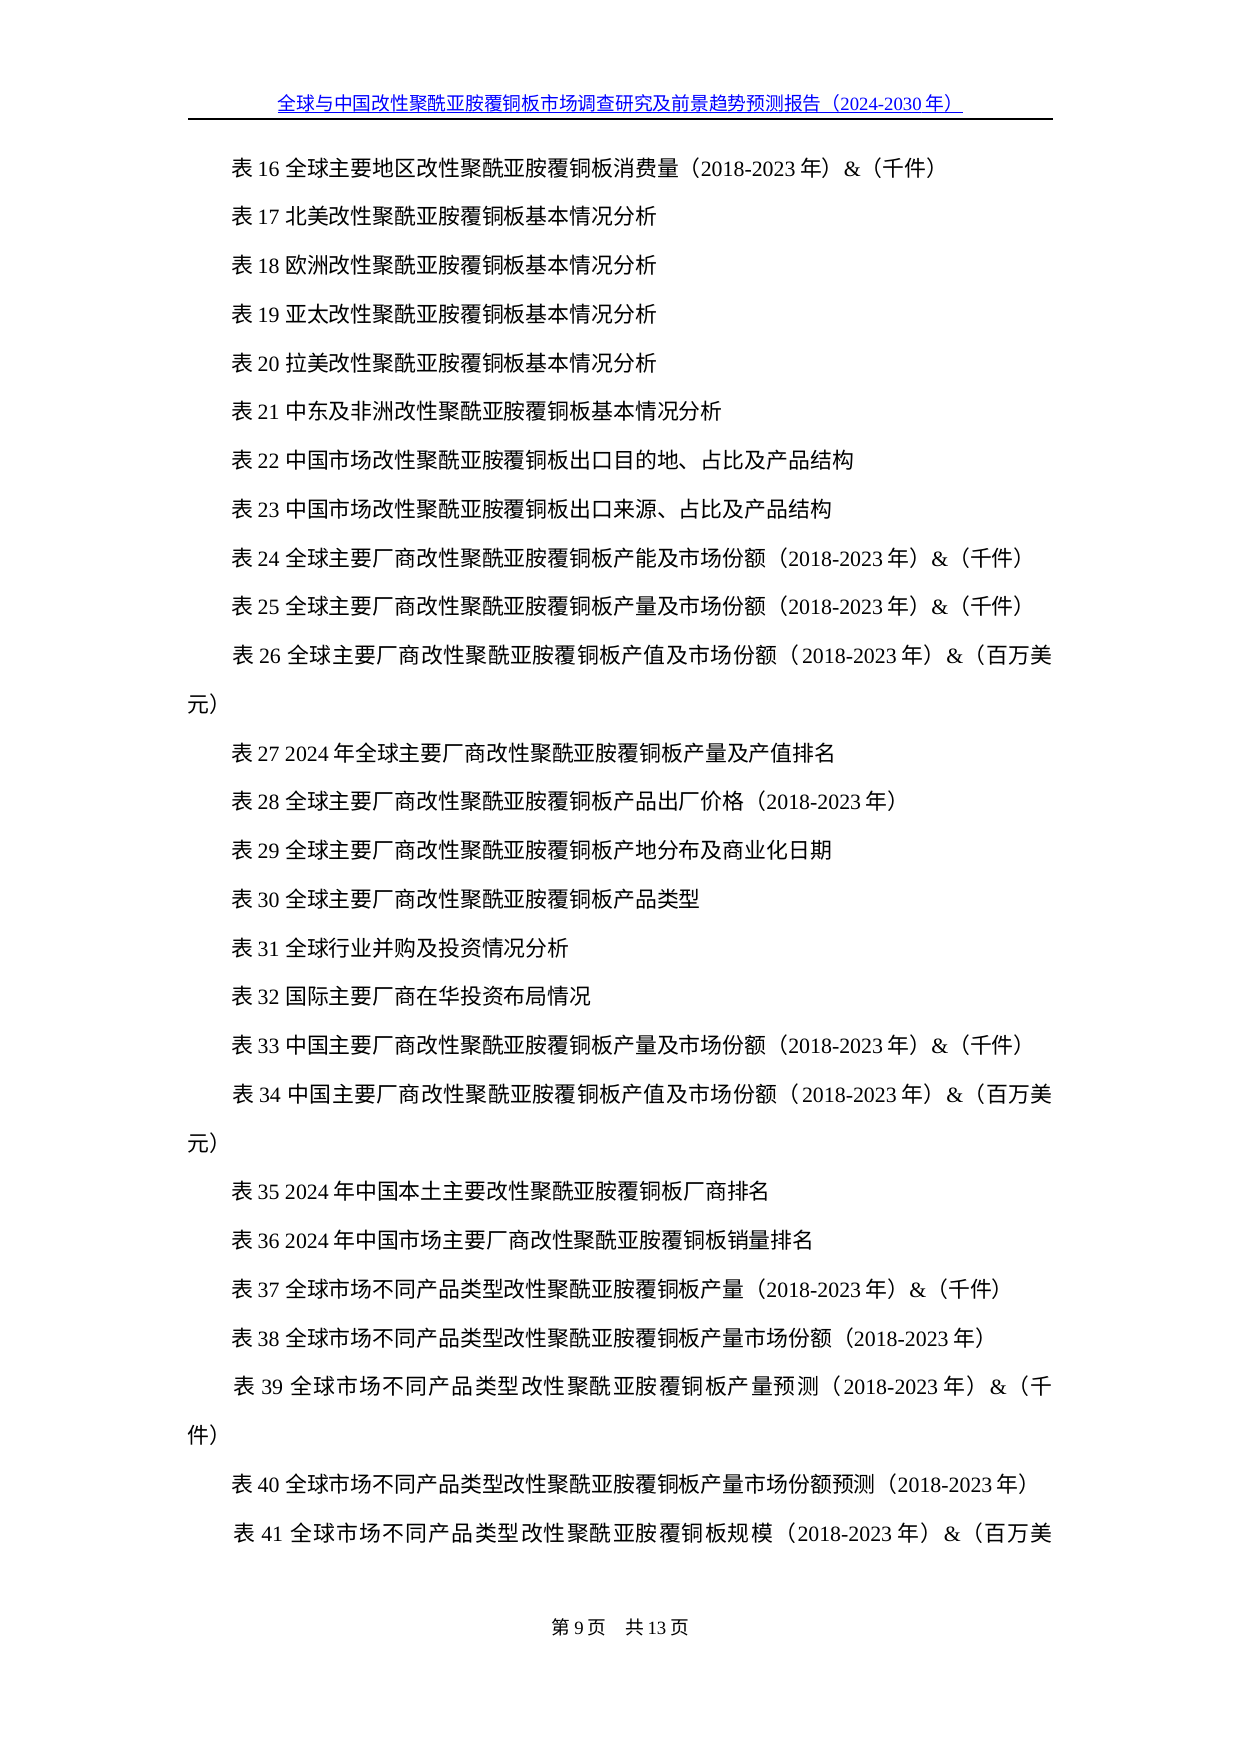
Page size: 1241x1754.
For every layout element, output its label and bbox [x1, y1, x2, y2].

text [187, 150, 1053, 1548]
